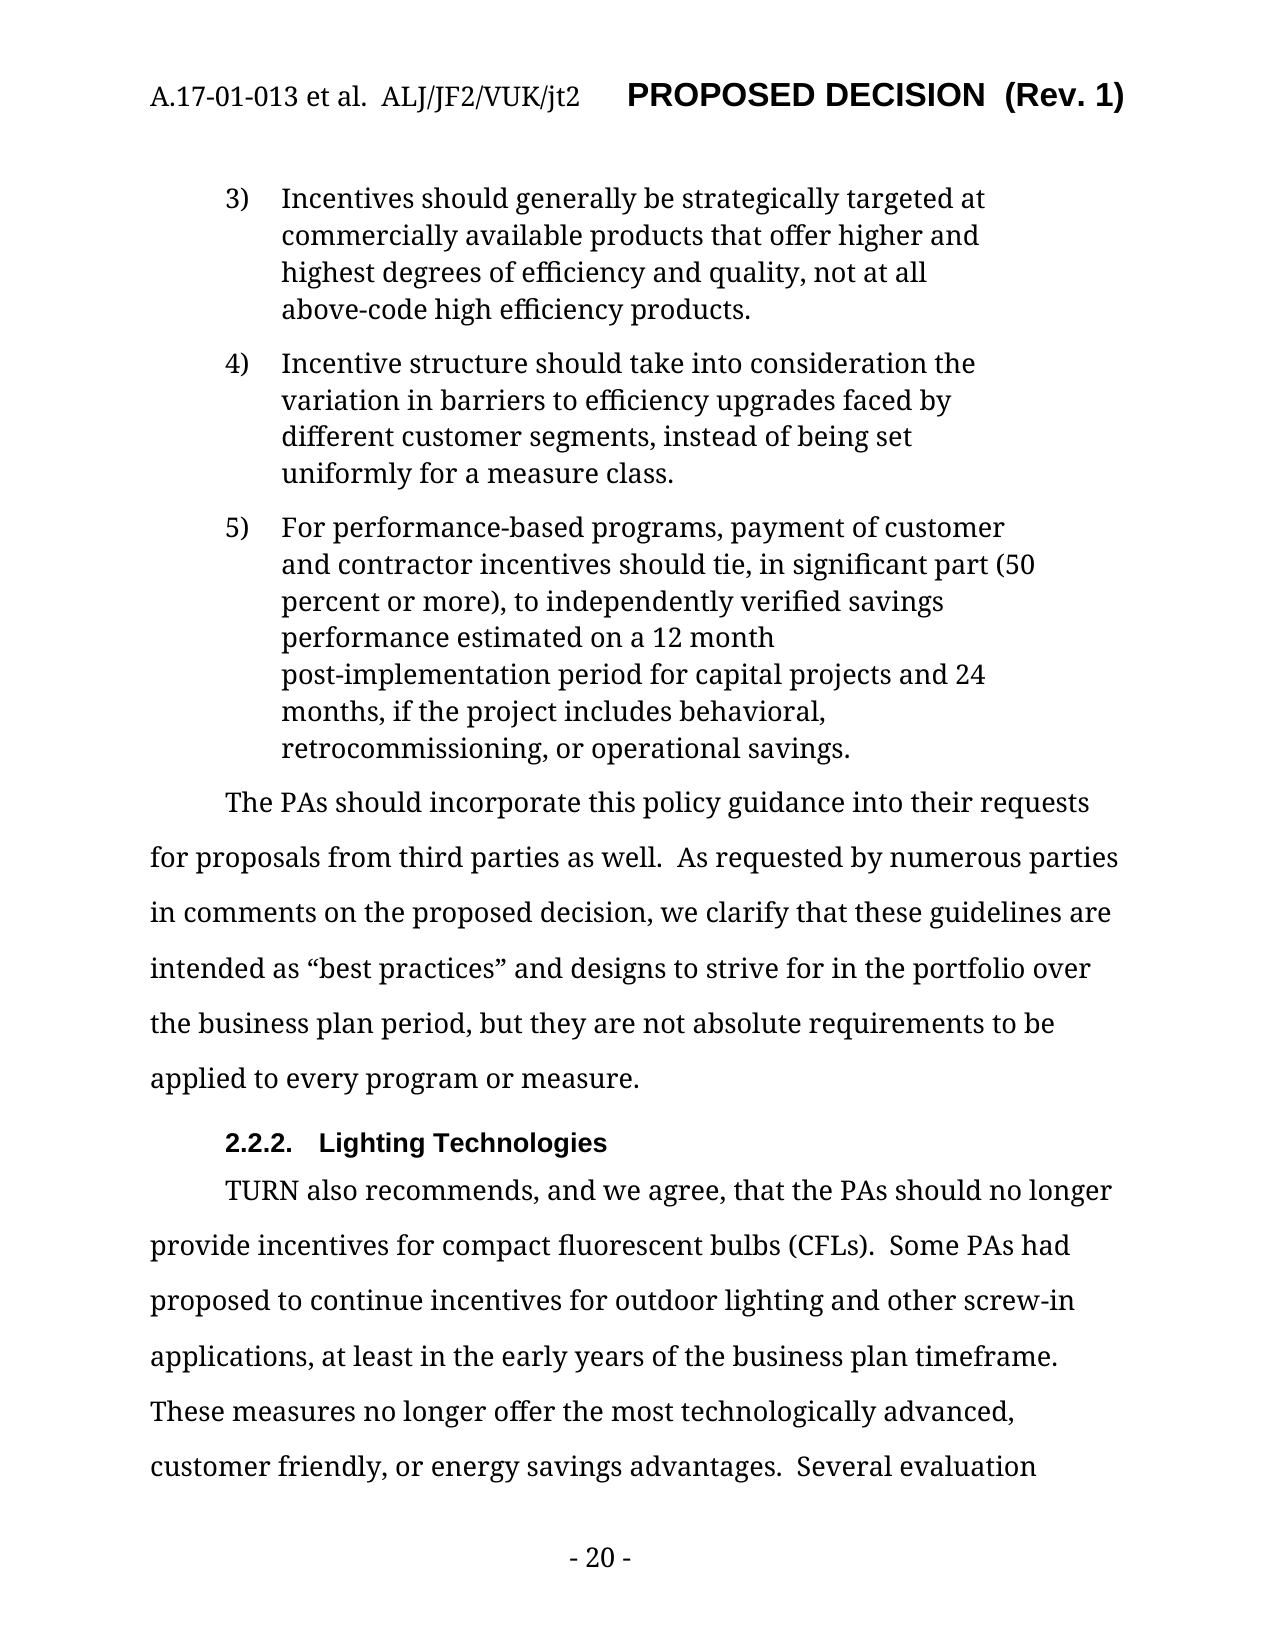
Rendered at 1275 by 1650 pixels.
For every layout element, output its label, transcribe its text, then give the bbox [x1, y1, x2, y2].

list Incentives should generally be strategically targeted at commercially available products that offer higher and highest degrees of efficiency and quality, not at all above-code high efficiency products. [225, 180, 1050, 327]
text The PAs should incorporate this policy guidance into their requests for proposals from third parties as well. As requested by numerous parties in comments on the proposed decision, we clarify that these guidelines are intended as “best practices” and designs to strive for in the portfolio over the business plan period, but they are not absolute requirements to be applied to every program or measure. [150, 783, 1125, 1097]
list Incentive structure should take into consideration the variation in barriers to efficiency upgrades faced by different customer segments, instead of being set uniformly for a measure class. [225, 344, 1050, 492]
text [150, 1171, 1125, 1485]
list For performance-based programs, payment of customer and contractor incentives should tie, in significant part (50 percent or more), to independently verified savings performance estimated on a 12 month post-implementation period for capital projects and 24 months, if the project includes behavioral, retrocommissioning, or operational savings. [225, 508, 1050, 766]
subtitle Lighting Technologies [225, 1127, 900, 1159]
